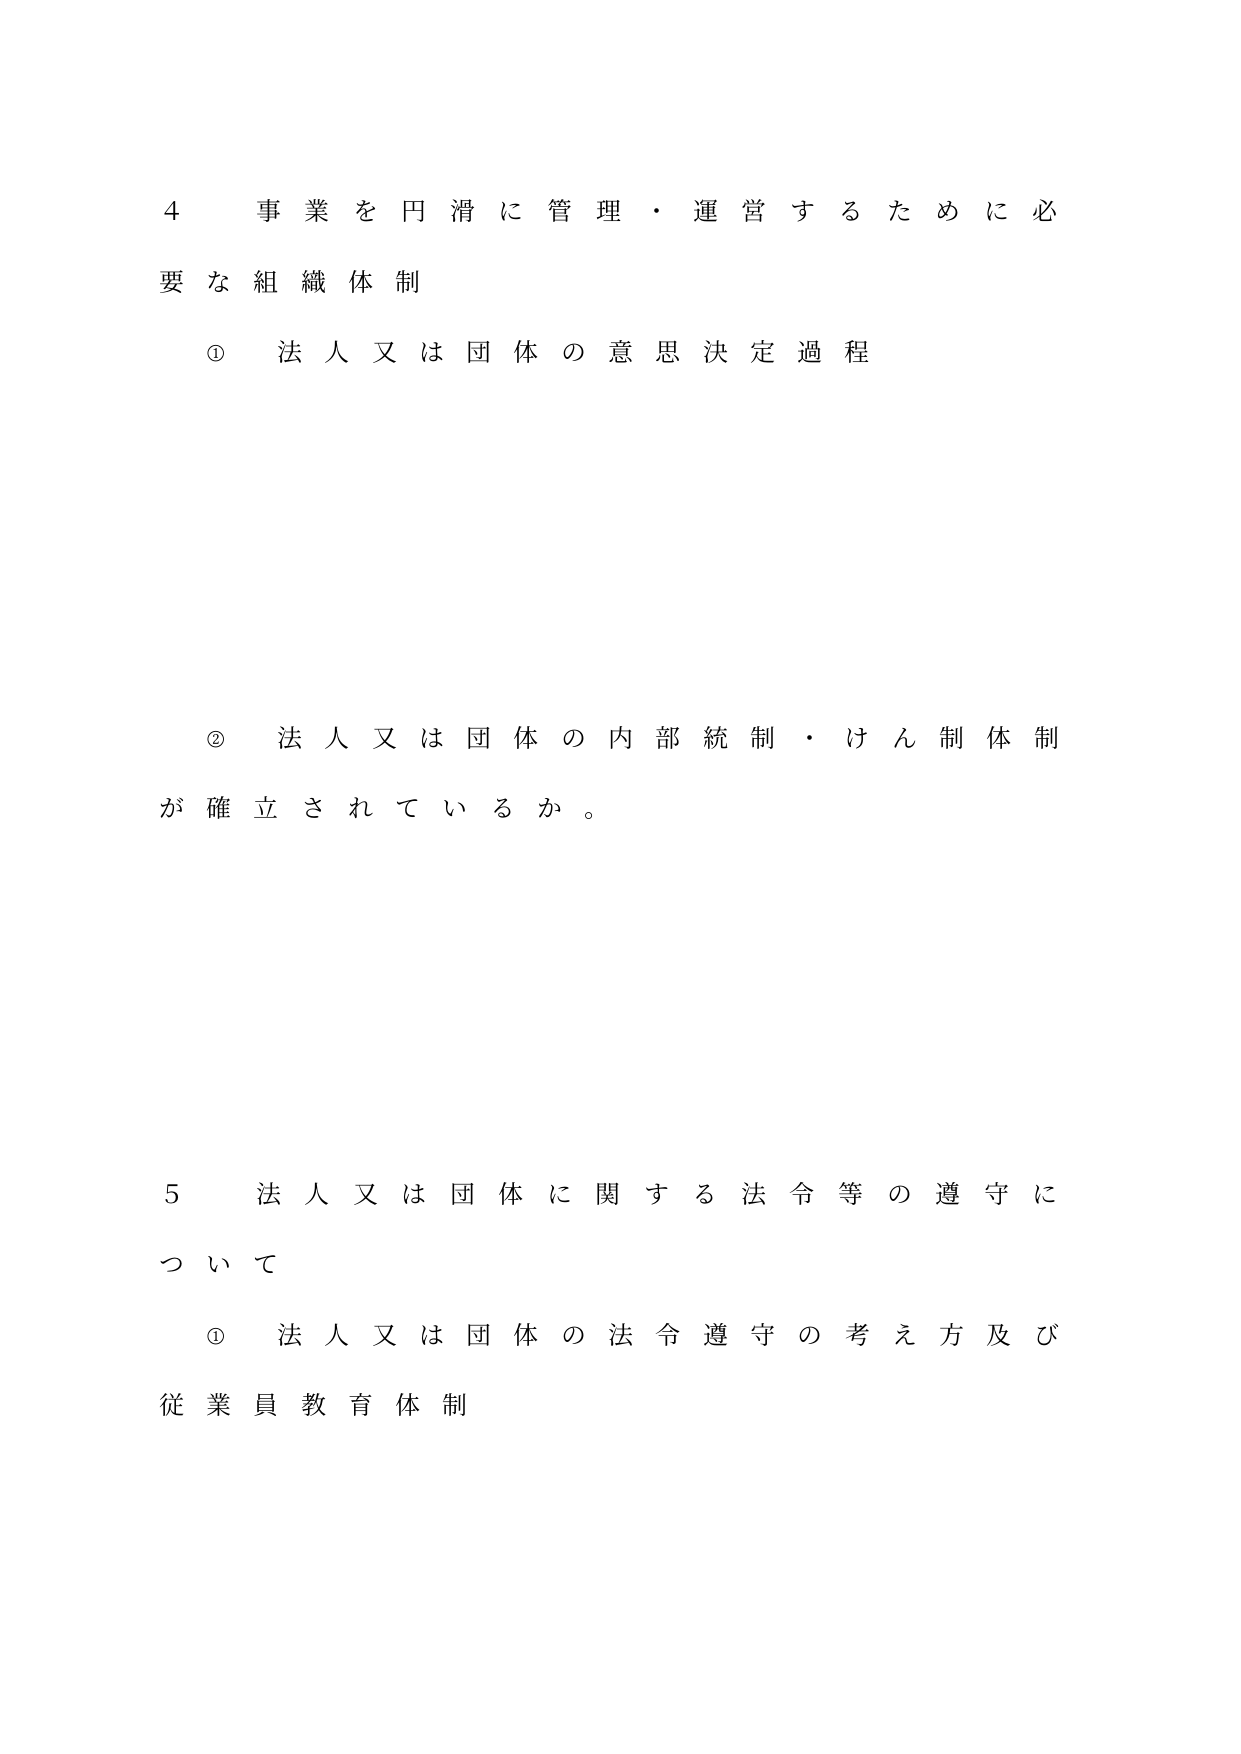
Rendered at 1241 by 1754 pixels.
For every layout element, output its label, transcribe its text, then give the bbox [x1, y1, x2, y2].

text ５ 法人又は団体に関する法令等の遵守について [159, 1158, 1081, 1298]
text ※実施時間は、１コース制で実施する場合の時間を記入してください。４ 事業を円滑に管理・運営するために必要な組織体制 [159, 175, 1081, 315]
text ① 法人又は団体の法令遵守の考え方及び従業員教育体制 [159, 1298, 1081, 1439]
text ① 法人又は団体の意思決定過程 [159, 315, 1081, 386]
text ② 法人又は団体の内部統制・けん制体制が確立されているか。 [159, 701, 1081, 842]
